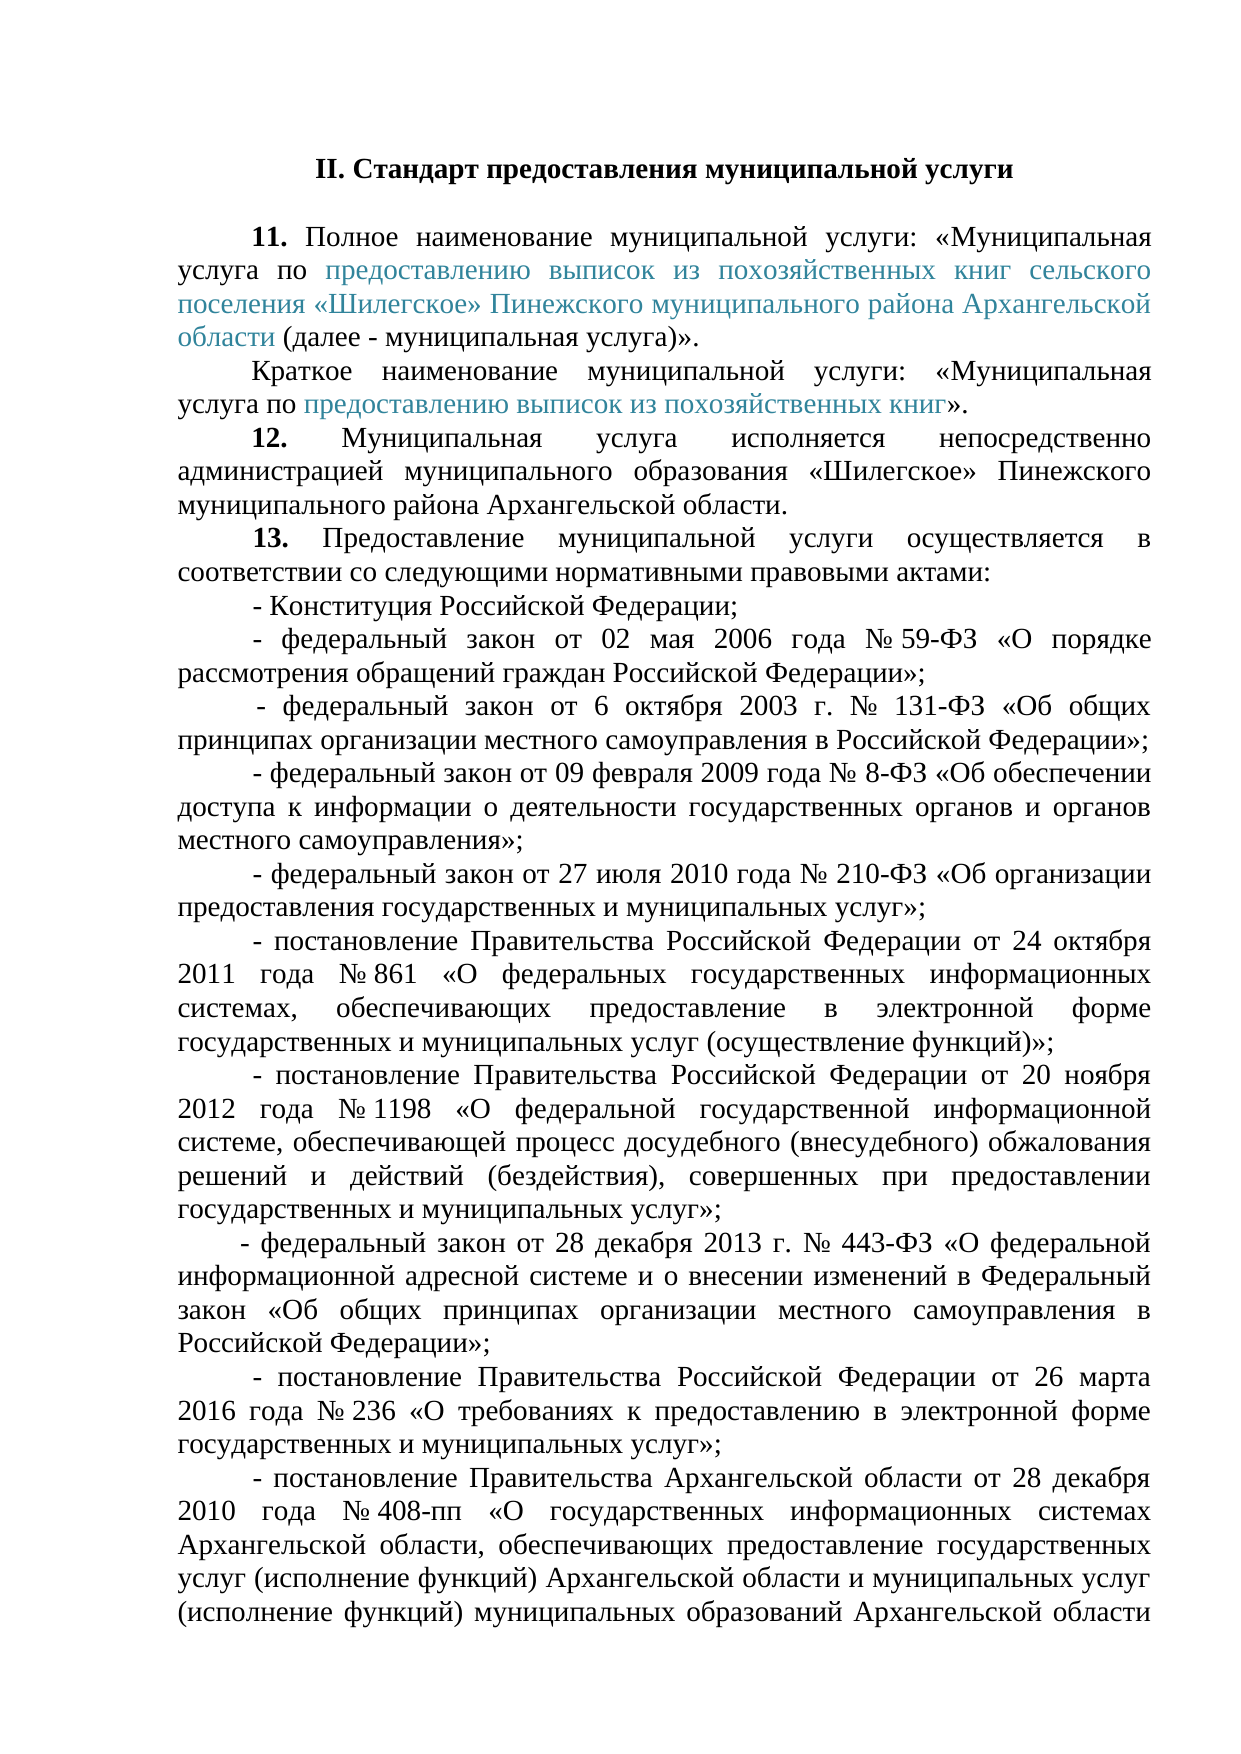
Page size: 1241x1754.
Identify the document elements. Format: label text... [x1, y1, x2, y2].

text 11. Полное наименование муниципальной услуги: «Муниципальная услуга по предоставлению выписок из похозяйственных книг сельского поселения «Шилегское» Пинежского муниципального района Архангельской области (далее - муниципальная услуга)». [177, 219, 1152, 353]
text - федеральный закон от 27 июля 2010 года № 210-ФЗ «Об организации предоставления государственных и муниципальных услуг»; [177, 856, 1152, 923]
text II. Стандарт предоставления муниципальной услуги [177, 152, 1152, 185]
text - федеральный закон от 28 декабря 2013 г. № 443-ФЗ «О федеральной информационной адресной системе и о внесении изменений в Федеральный закон «Об общих принципах организации местного самоуправления в Российской Федерации»; [177, 1225, 1152, 1359]
text Краткое наименование муниципальной услуги: «Муниципальная услуга по предоставлению выписок из похозяйственных книг». [177, 353, 1152, 420]
text - постановление Правительства Российской Федерации от 26 марта 2016 года № 236 «О требованиях к предоставлению в электронной форме государственных и муниципальных услуг»; [177, 1359, 1152, 1460]
text - федеральный закон от 02 мая 2006 года № 59-ФЗ «О порядке рассмотрения обращений граждан Российской Федерации»; [177, 621, 1152, 688]
text - постановление Правительства Российской Федерации от 20 ноября 2012 года № 1198 «О федеральной государственной информационной системе, обеспечивающей процесс досудебного (внесудебного) обжалования решений и действий (бездействия), совершенных при предоставлении государственных и муниципальных услуг»; [177, 1057, 1152, 1225]
text 13. Предоставление муниципальной услуги осуществляется в соответствии со следующими нормативными правовыми актами: [177, 521, 1152, 588]
text - постановление Правительства Российской Федерации от 24 октября 2011 года № 861 «О федеральных государственных информационных системах, обеспечивающих предоставление в электронной форме государственных и муниципальных услуг (осуществление функций)»; [177, 923, 1152, 1057]
text - федеральный закон от 6 октября 2003 г. № 131-ФЗ «Об общих принципах организации местного самоуправления в Российской Федерации»; [177, 688, 1152, 755]
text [177, 1460, 1152, 1627]
text 12. Муниципальная услуга исполняется непосредственно администрацией муниципального образования «Шилегское» Пинежского муниципального района Архангельской области. [177, 420, 1152, 521]
text - федеральный закон от 09 февраля 2009 года № 8-ФЗ «Об обеспечении доступа к информации о деятельности государственных органов и органов местного самоуправления»; [177, 755, 1152, 856]
text - Конституция Российской Федерации; [177, 588, 1152, 621]
